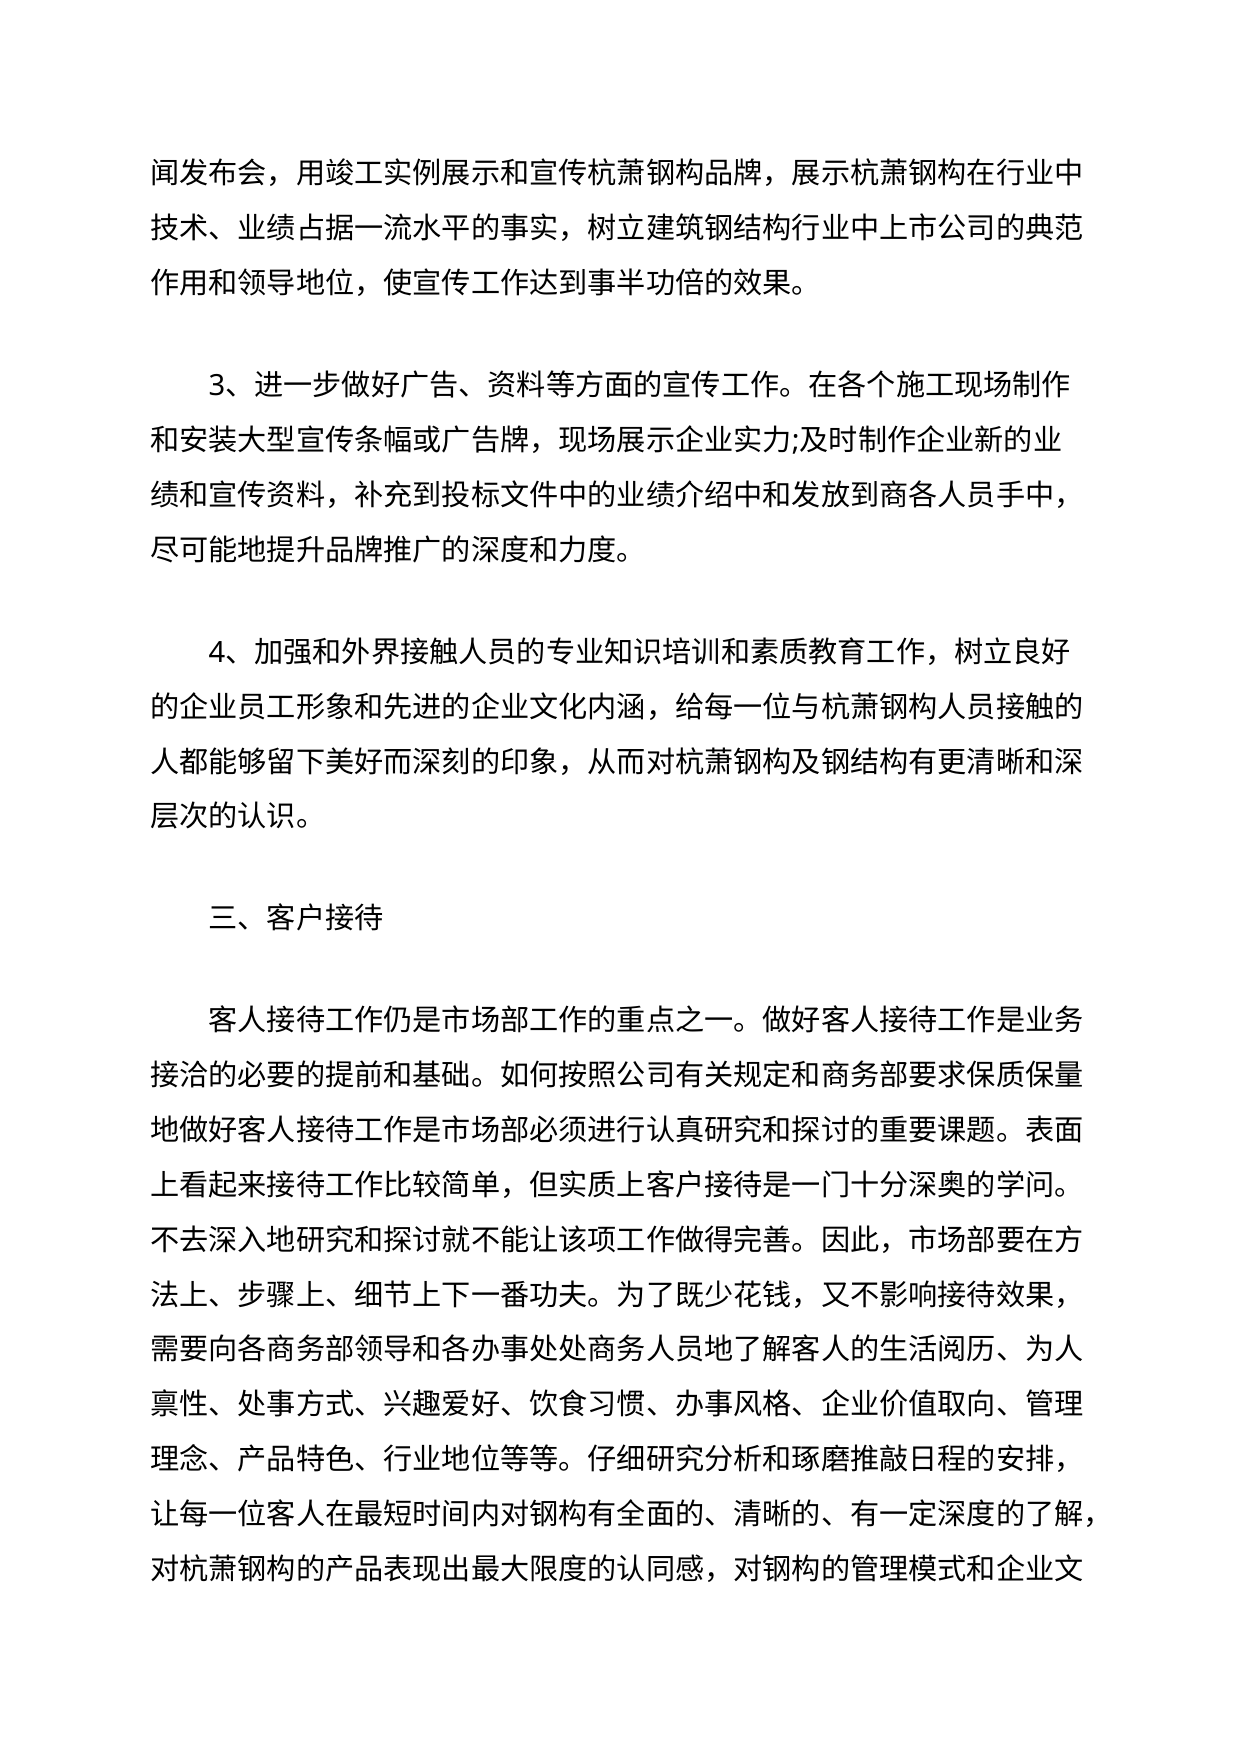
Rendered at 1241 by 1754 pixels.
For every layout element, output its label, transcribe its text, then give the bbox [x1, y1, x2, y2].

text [150, 150, 1090, 302]
text 三、客户接待 [150, 895, 1090, 937]
text 3、进一步做好广告、资料等方面的宣传工作。在各个施工现场制作和安装大型宣传条幅或广告牌，现场展示企业实力;及时制作企业新的业绩和宣传资料，补充到投标文件中的业绩介绍中和发放到商各人员手中，尽可能地提升品牌推广的深度和力度。 [150, 362, 1090, 569]
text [150, 997, 1090, 1588]
text 4、加强和外界接触人员的专业知识培训和素质教育工作，树立良好的企业员工形象和先进的企业文化内涵，给每一位与杭萧钢构人员接触的人都能够留下美好而深刻的印象，从而对杭萧钢构及钢结构有更清晰和深层次的认识。 [150, 628, 1090, 835]
